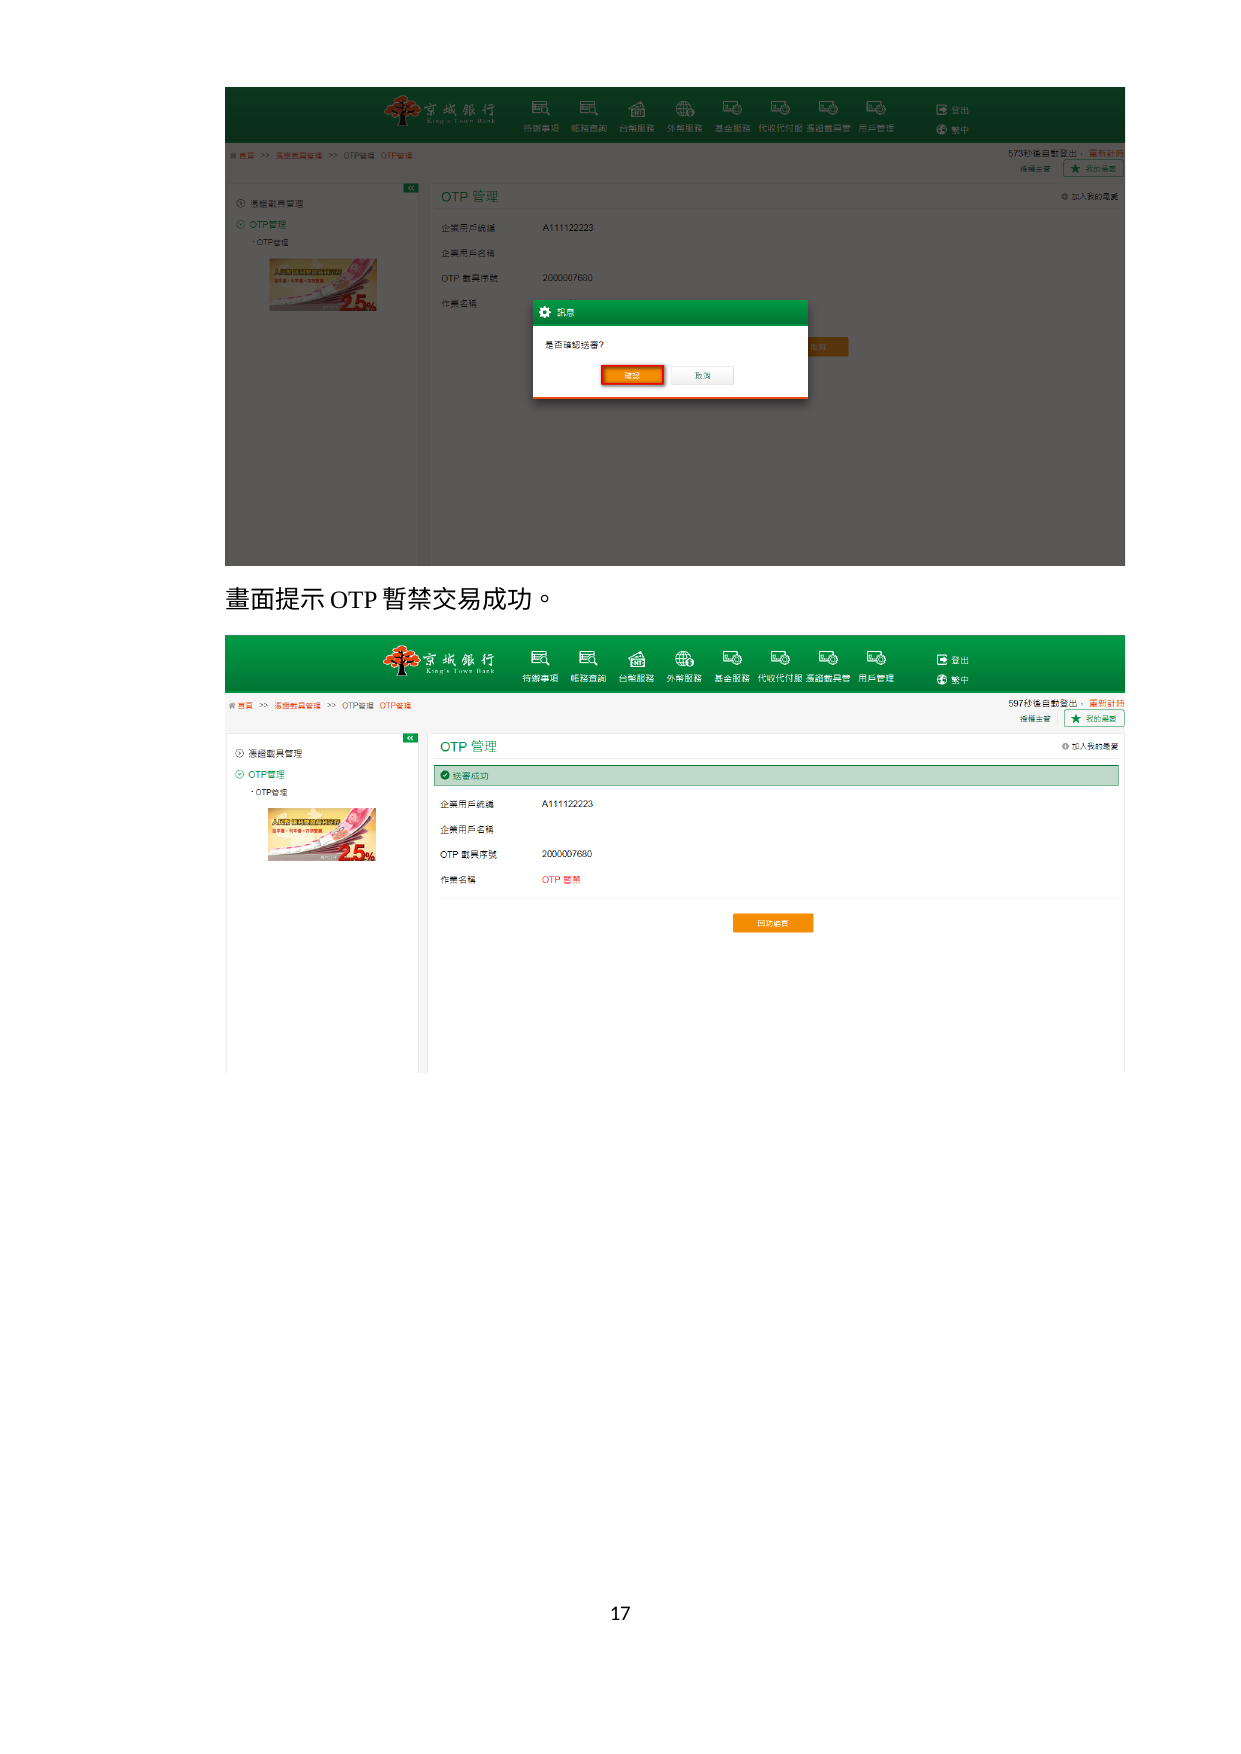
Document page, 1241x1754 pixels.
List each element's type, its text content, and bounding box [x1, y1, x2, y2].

text 畫面提示OTP暫禁交易成功。 [225, 580, 1165, 616]
picture [225, 87, 1125, 566]
picture [225, 634, 1125, 1073]
